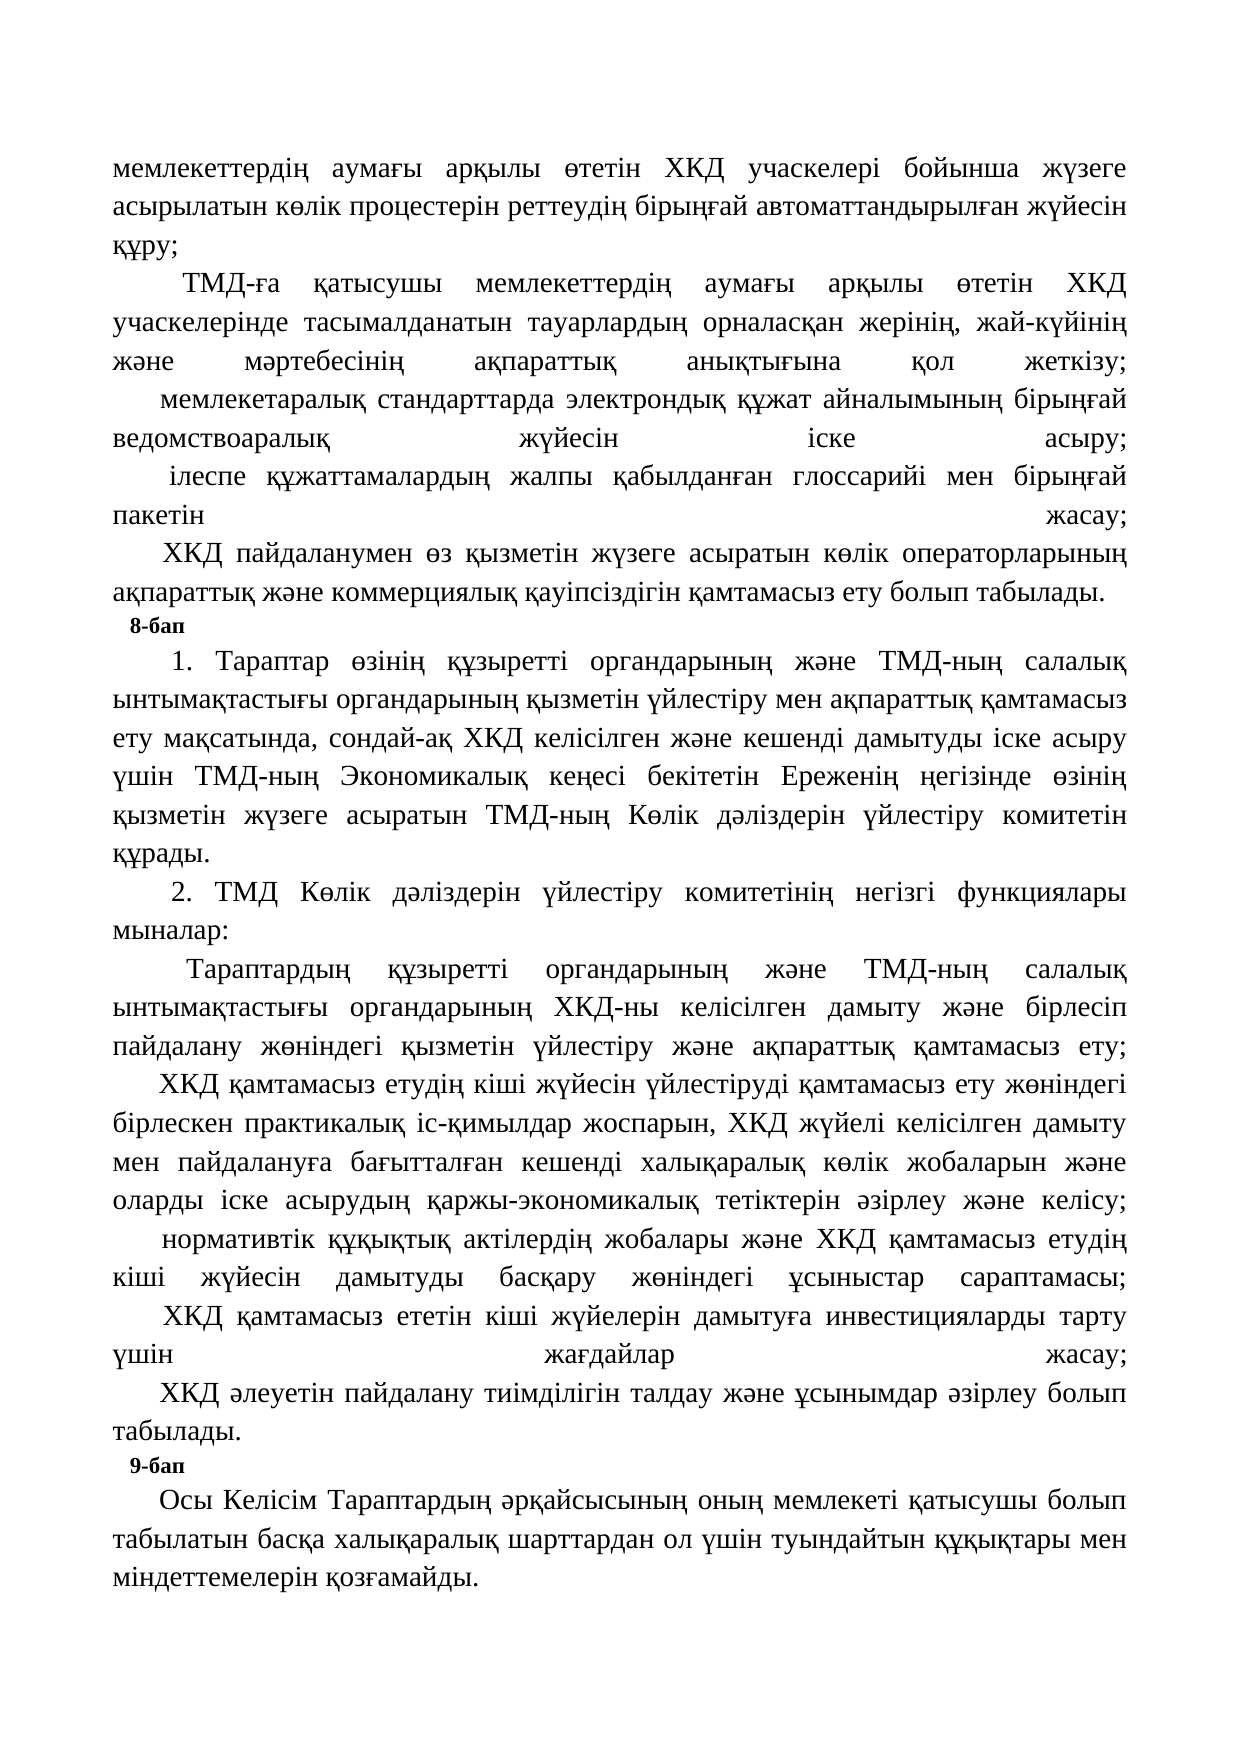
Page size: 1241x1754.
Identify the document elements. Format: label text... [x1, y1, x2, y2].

text Осы Келісім Тараптардың әрқайсысының оның мемлекеті қатысушы болып табылатын басқа халықаралық шарттардан ол үшін туындайтын құқықтары мен міндеттемелерін қозғамайды. [112, 1482, 1128, 1593]
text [112, 150, 1128, 607]
text 1. Тараптар өзінің құзыретті органдарының және ТМД-ның салалық ынтымақтастығы органдарының қызметін үйлестіру мен ақпараттық қамтамасыз ету мақсатында, сондай-ақ ХКД келісілген және кешенді дамытуды іске асыру үшін ТМД-ның Экономикалық кеңесі бекітетін Ереженің ңегізінде өзінің қызметін жүзеге асыратын ТМД-ның Көлік дәліздерін үйлестіру комитетін құрады. 2. ТМД Көлік дәліздерін үйлестіру комитетінің негізгі функциялары мыналар: Тараптардың құзыретті органдарының және ТМД-ның салалық ынтымақтастығы органдарының ХКД-ны келісілген дамыту және бірлесіп пайдалану жөніндегі қызметін үйлестіру және ақпараттық қамтамасыз ету; ХКД қамтамасыз етудің кіші жүйесін үйлестіруді қамтамасыз ету жөніндегі бірлескен практикалық іс-қимылдар жоспарын, ХКД жүйелі келісілген дамыту мен пайдалануға бағытталған кешенді халықаралық көлік жобаларын және оларды іске асырудың қаржы-экономикалық тетіктерін әзірлеу және келісу; нормативтік құқықтық актілердің жобалары және ХКД қамтамасыз етудің кіші жүйесін дамытуды басқару жөніндегі ұсыныстар сараптамасы; ХКД қамтамасыз ететін кіші жүйелерін дамытуға инвестицияларды тарту үшін жағдайлар жасау; ХКД әлеуетін пайдалану тиімділігін талдау және ұсынымдар әзірлеу болып табылады. [112, 643, 1128, 1447]
text 9-бап [112, 1452, 1128, 1478]
text 8-бап [112, 612, 1128, 639]
